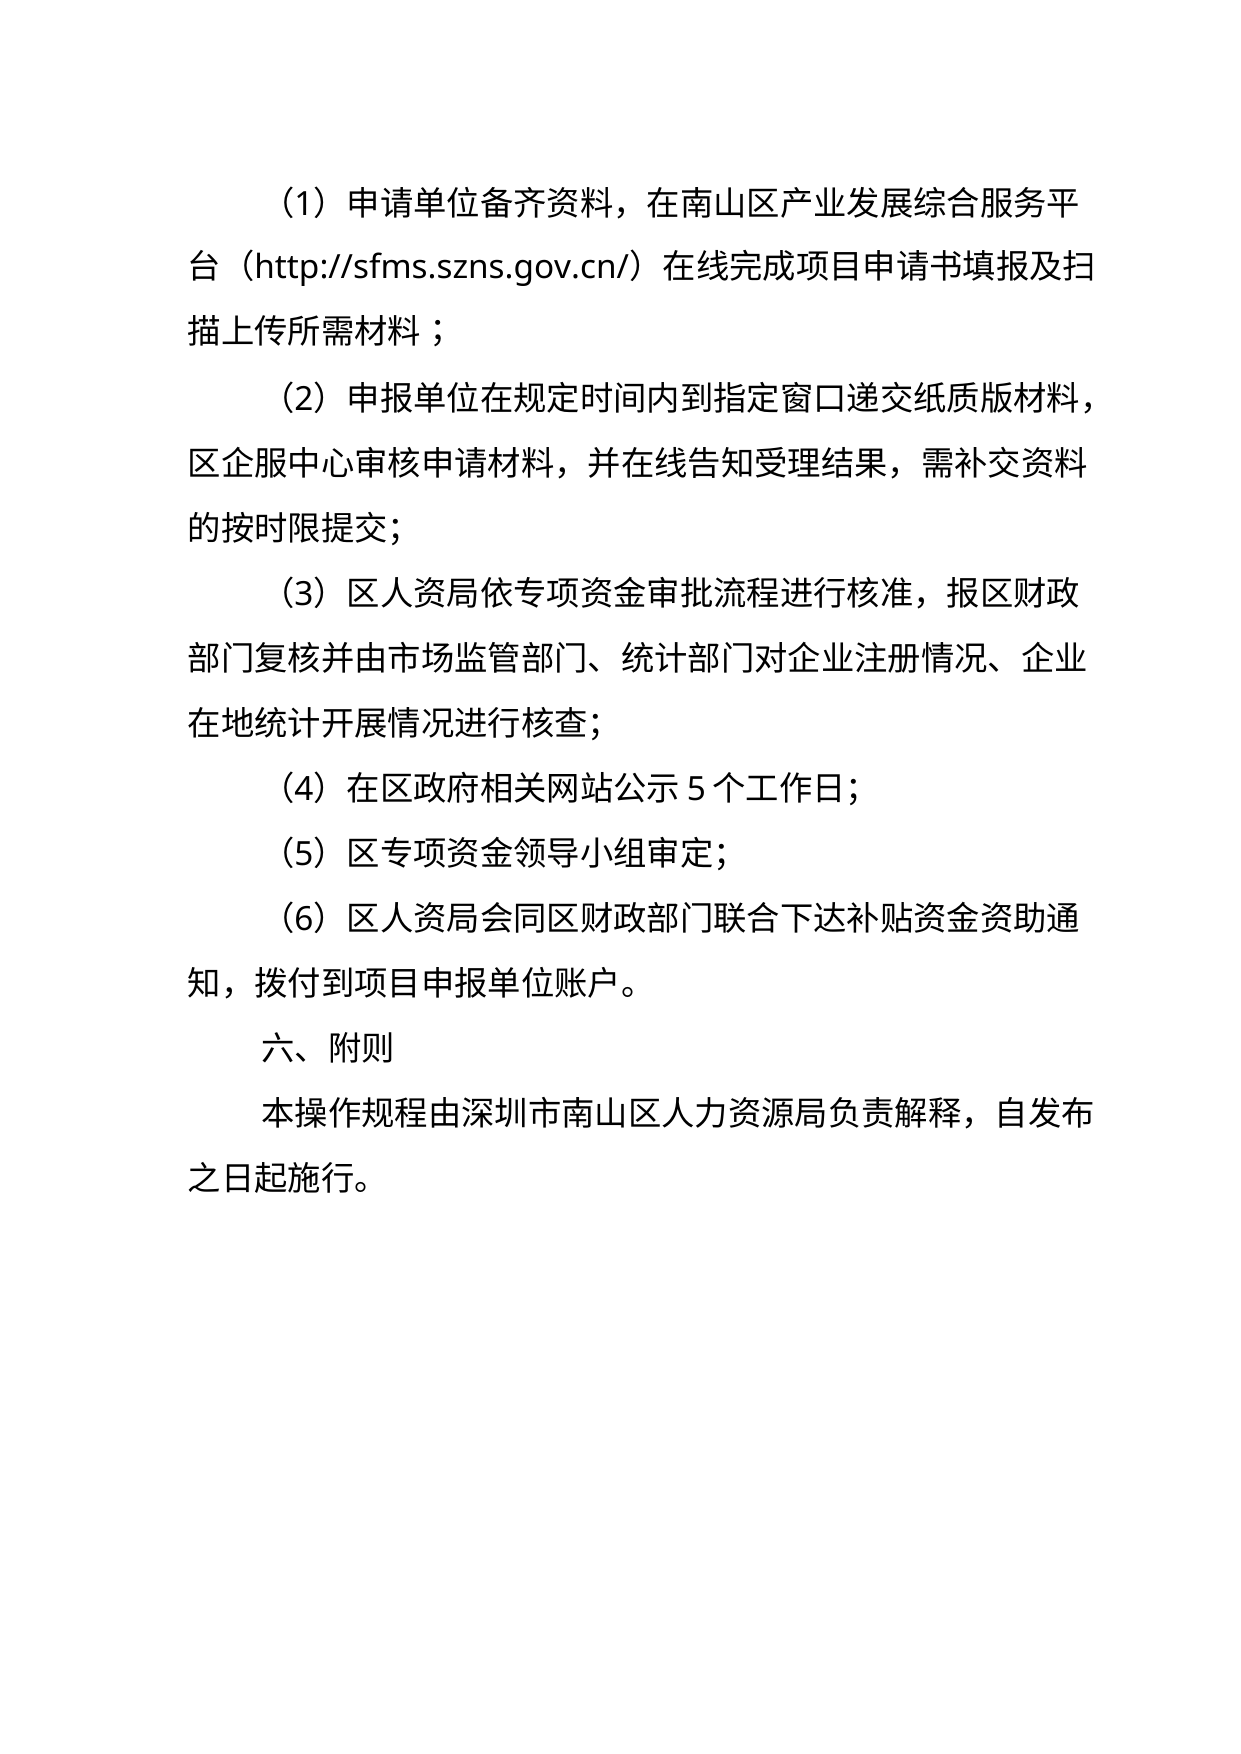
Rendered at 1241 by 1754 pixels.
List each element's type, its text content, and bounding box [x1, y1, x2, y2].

text （3）区人资局依专项资金审批流程进行核准，报区财政部门复核并由市场监管部门、统计部门对企业注册情况、企业在地统计开展情况进行核查； [187, 558, 1107, 753]
text 六、附则 [187, 1013, 1107, 1078]
text （4）在区政府相关网站公示5个工作日； [187, 753, 1107, 818]
text （1）申请单位备齐资料，在南山区产业发展综合服务平台（http://sfms.szns.gov.cn/）在线完成项目申请书填报及扫描上传所需材料； [187, 168, 1107, 363]
text （6）区人资局会同区财政部门联合下达补贴资金资助通知，拨付到项目申报单位账户。 [187, 883, 1107, 1013]
text （2）申报单位在规定时间内到指定窗口递交纸质版材料，区企服中心审核申请材料，并在线告知受理结果，需补交资料的按时限提交； [187, 363, 1107, 558]
text 本操作规程由深圳市南山区人力资源局负责解释，自发布之日起施行。 [187, 1078, 1107, 1208]
text （5）区专项资金领导小组审定； [187, 818, 1107, 883]
